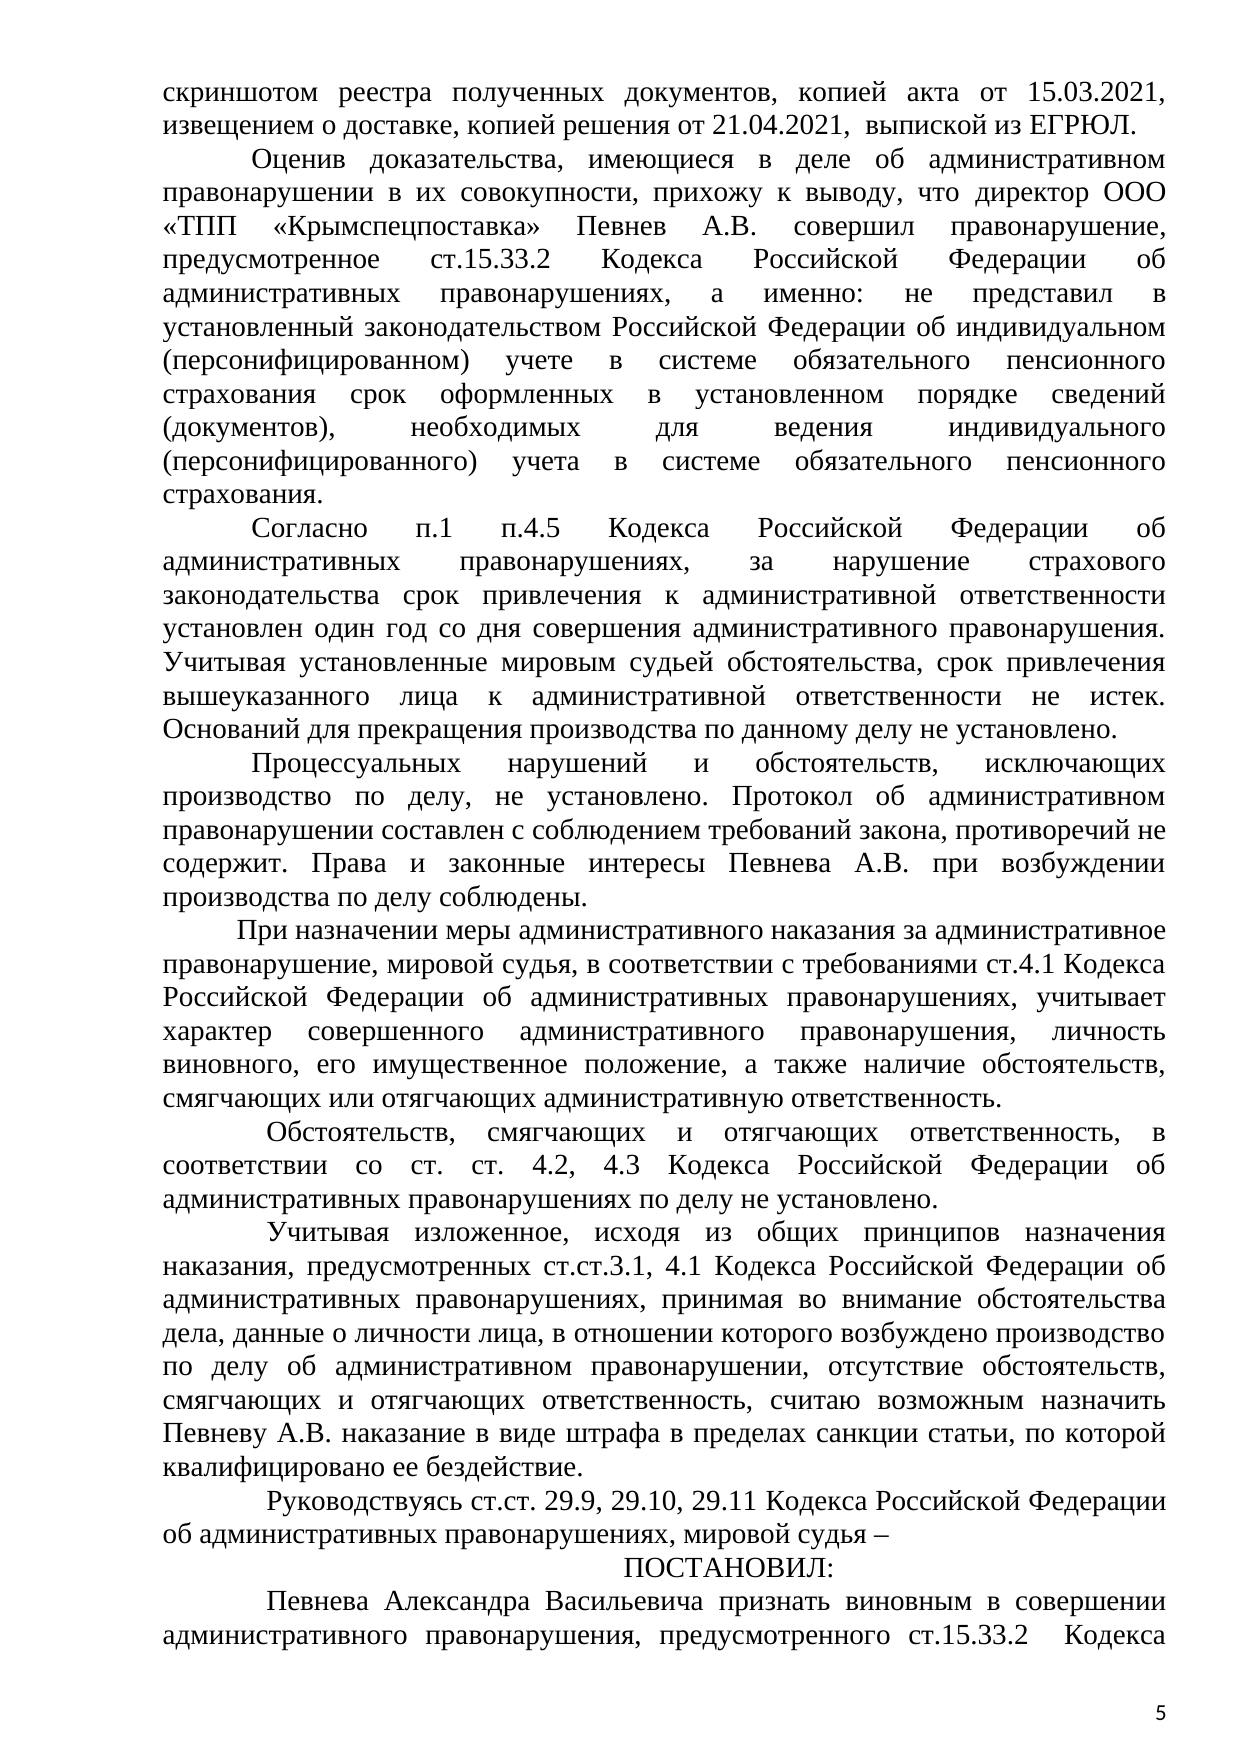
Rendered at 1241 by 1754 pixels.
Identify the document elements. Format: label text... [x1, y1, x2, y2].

text Оценив доказательства, имеющиеся в деле об административном правонарушении в их совокупности, прихожу к выводу, что директор ООО «ТПП «Крымспецпоставка» Певнев А.В. совершил правонарушение, предусмотренное ст.15.33.2 Кодекса Российской Федерации об административных правонарушениях, а именно: не представил в установленный законодательством Российской Федерации об индивидуальном (персонифицированном) учете в системе обязательного пенсионного страхования срок оформленных в установленном порядке сведений (документов), необходимых для ведения индивидуального (персонифицированного) учета в системе обязательного пенсионного страхования. [162, 141, 1167, 510]
text Руководствуясь ст.ст. 29.9, 29.10, 29.11 Кодекса Российской Федерации об административных правонарушениях, мировой судья – [162, 1483, 1167, 1550]
text Обстоятельств, смягчающих и отягчающих ответственность, в соответствии со ст. ст. 4.2, 4.3 Кодекса Российской Федерации об административных правонарушениях по делу не установлено. [162, 1114, 1167, 1214]
text Согласно п.1 п.4.5 Кодекса Российской Федерации об административных правонарушениях, за нарушение страхового законодательства срок привлечения к административной ответственности установлен один год со дня совершения административного правонарушения. Учитывая установленные мировым судьей обстоятельства, срок привлечения вышеуказанного лица к административной ответственности не истек. Оснований для прекращения производства по данному делу не установлено. [162, 510, 1167, 745]
text ПОСТАНОВИЛ: [162, 1550, 1167, 1583]
text Учитывая изложенное, исходя из общих принципов назначения наказания, предусмотренных ст.ст.3.1, 4.1 Кодекса Российской Федерации об административных правонарушениях, принимая во внимание обстоятельства дела, данные о личности лица, в отношении которого возбуждено производство по делу об административном правонарушении, отсутствие обстоятельств, смягчающих и отягчающих ответственность, считаю возможным назначить Певневу А.В. наказание в виде штрафа в пределах санкции статьи, по которой квалифицировано ее бездействие. [162, 1214, 1167, 1483]
text При назначении меры административного наказания за административное правонарушение, мировой судья, в соответствии с требованиями ст.4.1 Кодекса Российской Федерации об административных правонарушениях, учитывает характер совершенного административного правонарушения, личность виновного, его имущественное положение, а также наличие обстоятельств, смягчающих или отягчающих административную ответственность. [162, 912, 1167, 1114]
text Процессуальных нарушений и обстоятельств, исключающих производство по делу, не установлено. Протокол об административном правонарушении составлен с соблюдением требований закона, противоречий не содержит. Права и законные интересы Певнева А.В. при возбуждении производства по делу соблюдены. [162, 745, 1167, 912]
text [162, 1583, 1167, 1650]
